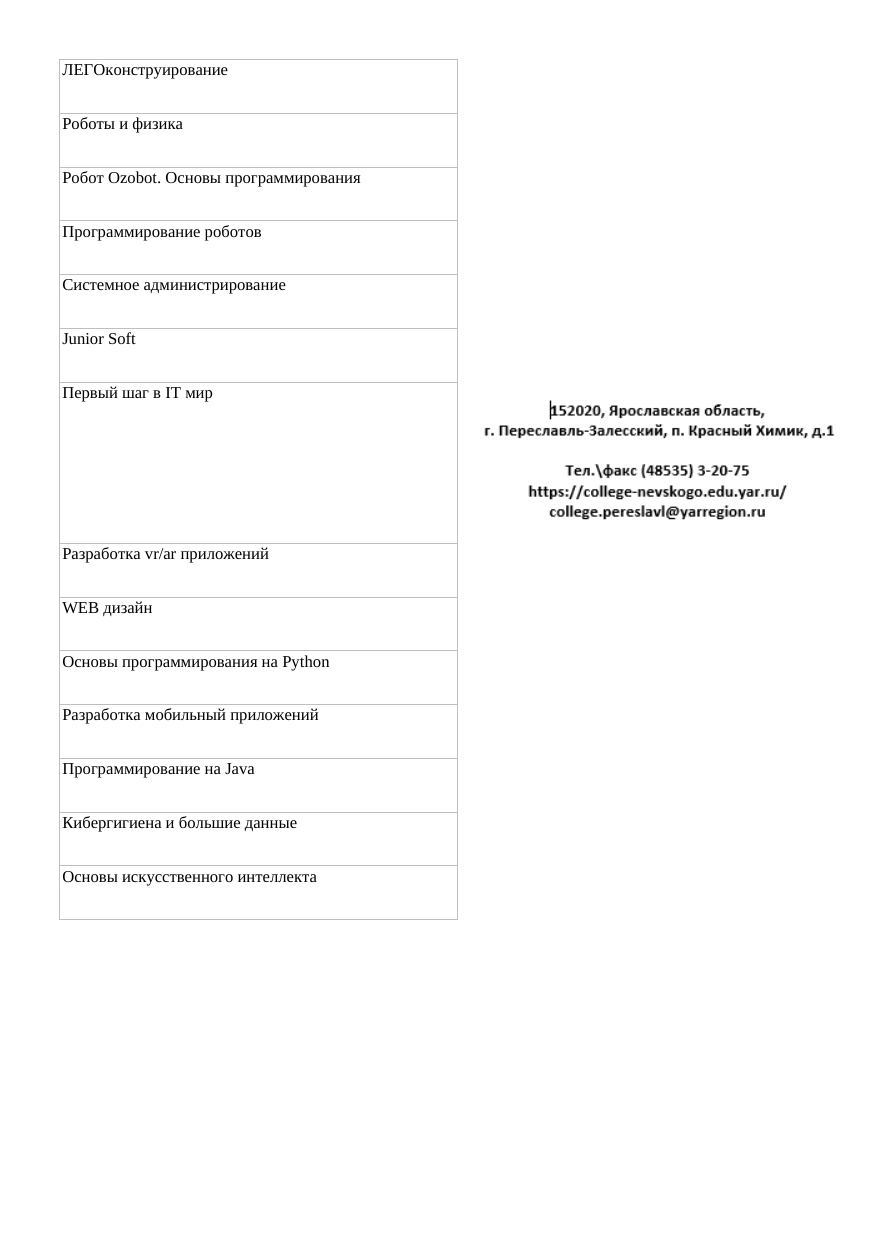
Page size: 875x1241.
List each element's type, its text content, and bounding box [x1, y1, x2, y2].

picture [471, 382, 850, 543]
table_cell Программирование роботов [60, 221, 457, 274]
table_cell Junior Soft [60, 329, 457, 382]
table_cell Системное администрирование [60, 275, 457, 328]
table_cell Первый шаг в IT мир [60, 383, 457, 543]
table_cell Роботы и физика [60, 114, 457, 167]
table_cell Разработка мобильный приложений [60, 705, 457, 758]
table_cell Разработка vr/ar приложений [60, 544, 457, 597]
table_cell Основы программирования на Python [60, 651, 457, 704]
table_cell Основы искусственного интеллекта [60, 866, 457, 919]
table_cell Кибергигиена и большие данные [60, 813, 457, 865]
table_cell Робот Ozobot. Основы программирования [60, 168, 457, 220]
table_cell ЛЕГОконструирование [60, 60, 457, 113]
table_cell WEB дизайн [60, 598, 457, 650]
table_cell Программирование на Java [60, 759, 457, 812]
